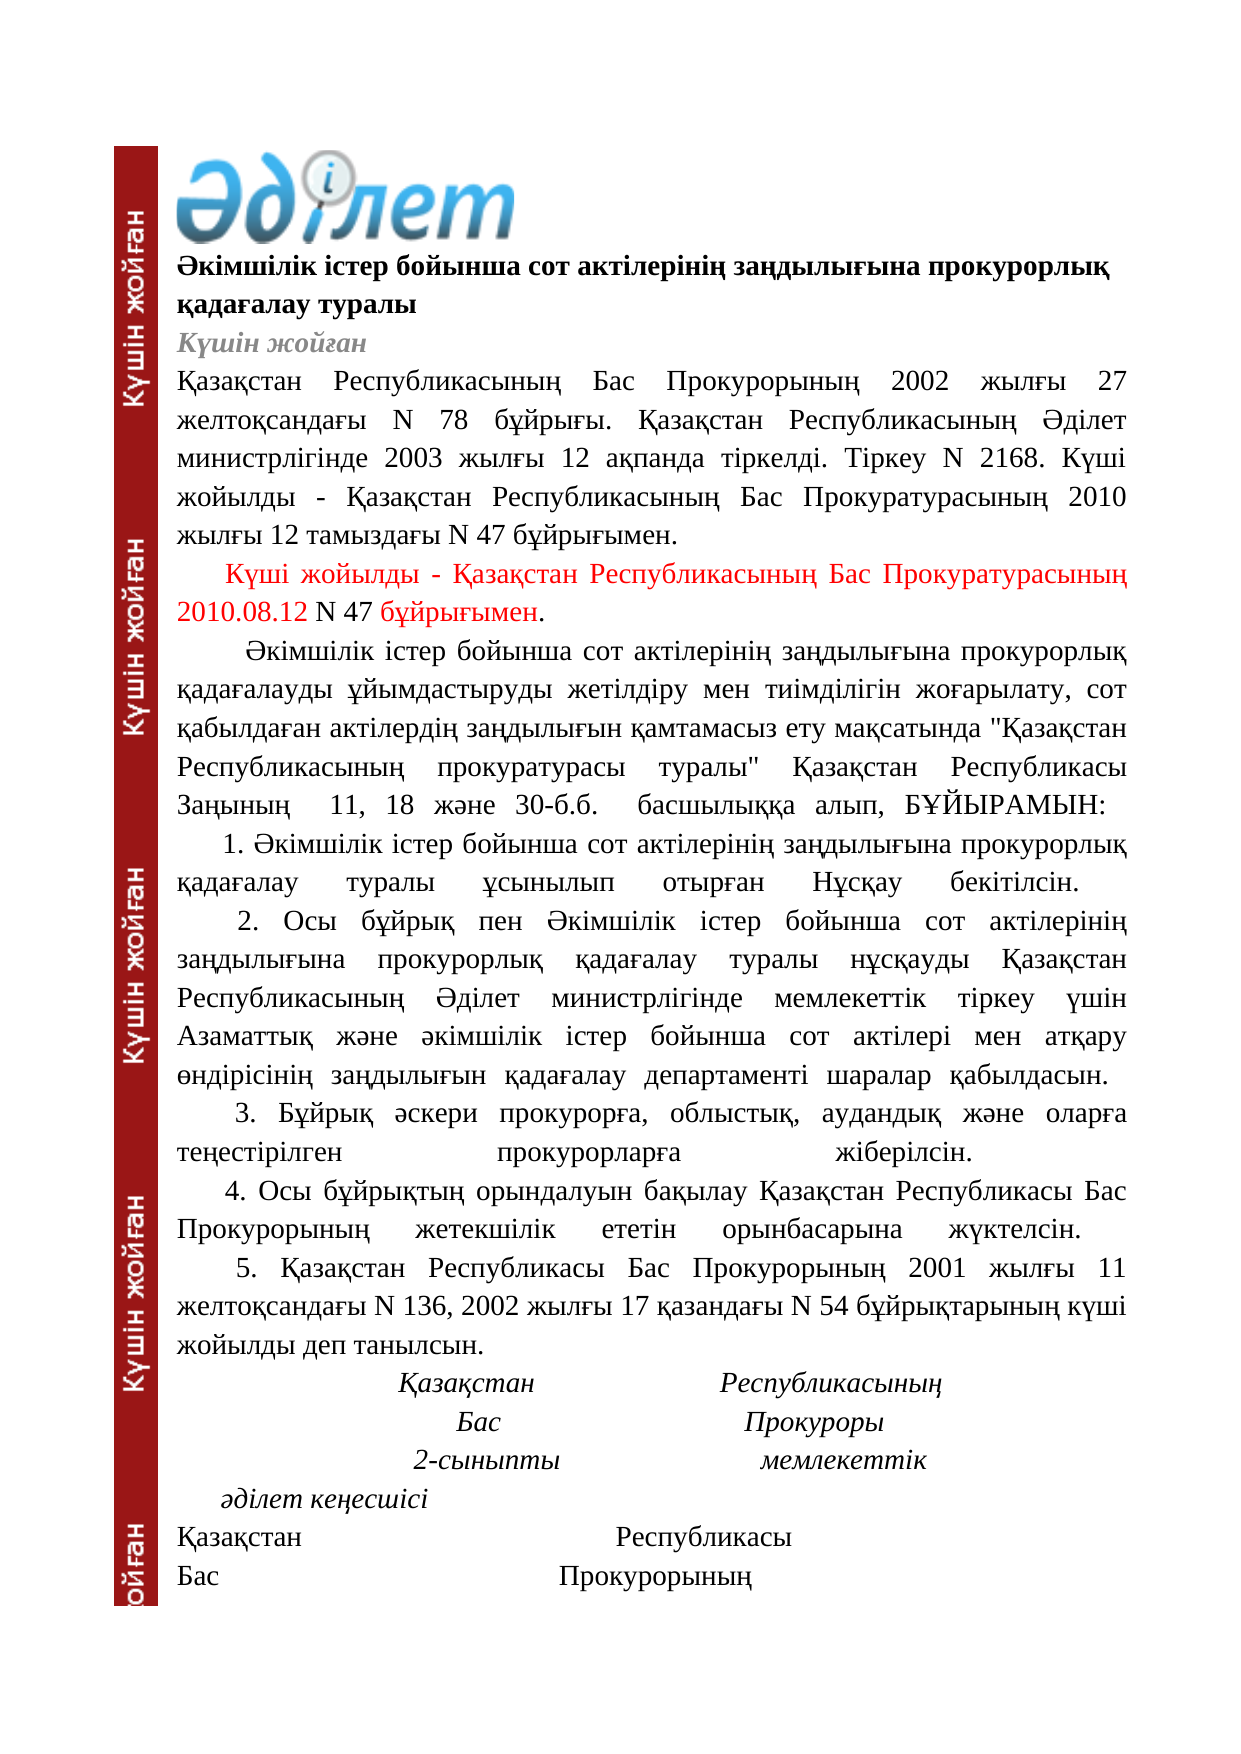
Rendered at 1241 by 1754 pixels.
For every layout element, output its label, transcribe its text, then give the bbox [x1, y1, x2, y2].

picture [114, 628, 158, 633]
text Күші жойылды - Қазақстан Республикасының Бас Прокуратурасының 2010.08.12 N 47 бұйрығымен. [112, 556, 1128, 628]
text Күшін жойған [112, 325, 1128, 358]
picture [114, 551, 158, 556]
picture [114, 1592, 158, 1606]
picture [114, 358, 158, 363]
text Әкімшілік істер бойынша сот актілерінің заңдылығына прокурорлық қадағалау туралы [112, 248, 1128, 320]
text Әкімшілік істер бойынша сот актілерінің заңдылығына прокурорлық қадағалауды ұйымдастыруды жетілдіру мен тиімділігін жоғарылату, сот қабылдаған актілердің заңдылығын қамтамасыз ету мақсатында "Қазақстан Республикасының прокуратурасы туралы" Қазақстан Республикасы Заңының 11, 18 және 30-б.б. басшылыққа алып, БҰЙЫРАМЫН: 1. Әкімшілік істер бойынша сот актілерінің заңдылығына прокурорлық қадағалау туралы ұсынылып отырған Нұсқау бекітілсін. 2. Осы бұйрық пен Әкімшілік істер бойынша сот актілерінің заңдылығына прокурорлық қадағалау туралы нұсқауды Қазақстан Республикасының Әділет министрлігінде мемлекеттік тіркеу үшін Азаматтық және әкімшілік істер бойынша сот актілері мен атқару өндірісінің заңдылығын қадағалау департаменті шаралар қабылдасын. 3. Бұйрық әскери прокурорға, облыстық, аудандық және оларға теңестірілген прокурорларға жіберілсін. 4. Осы бұйрықтың орындалуын бақылау Қазақстан Республикасы Бас Прокурорының жетекшілік ететін орынбасарына жүктелсін. 5. Қазақстан Республикасы Бас Прокурорының 2001 жылғы 11 желтоқсандағы N 136, 2002 жылғы 17 қазандағы N 54 бұйрықтарының күші жойылды деп танылсын. [112, 633, 1128, 1360]
picture [114, 320, 158, 325]
picture [114, 1514, 158, 1519]
text Қазақстан Республикасының Бас Прокурорының 2002 жылғы 27 желтоқсандағы N 78 бұйрығы. Қазақстан Республикасының Әділет министрлігінде 2003 жылғы 12 ақпанда тіркелді. Тіркеу N 2168. Күші жойылды - Қазақстан Республикасының Бас Прокуратурасының 2010 жылғы 12 тамыздағы N 47 бұйрығымен. [112, 363, 1128, 551]
text Қазақстан Республикасы Бас Прокурорының 2002 жылғы 27 желтоқсандағы N 78 бұйрығымен БЕКІТІЛГЕН [112, 1519, 1128, 1592]
text Қазақстан Республикасының Бас Прокуроры 2-сыныпты мемлекеттік әділет кеңесшісі [112, 1365, 1128, 1514]
picture [114, 1360, 158, 1365]
picture [114, 146, 158, 248]
picture [176, 150, 515, 244]
